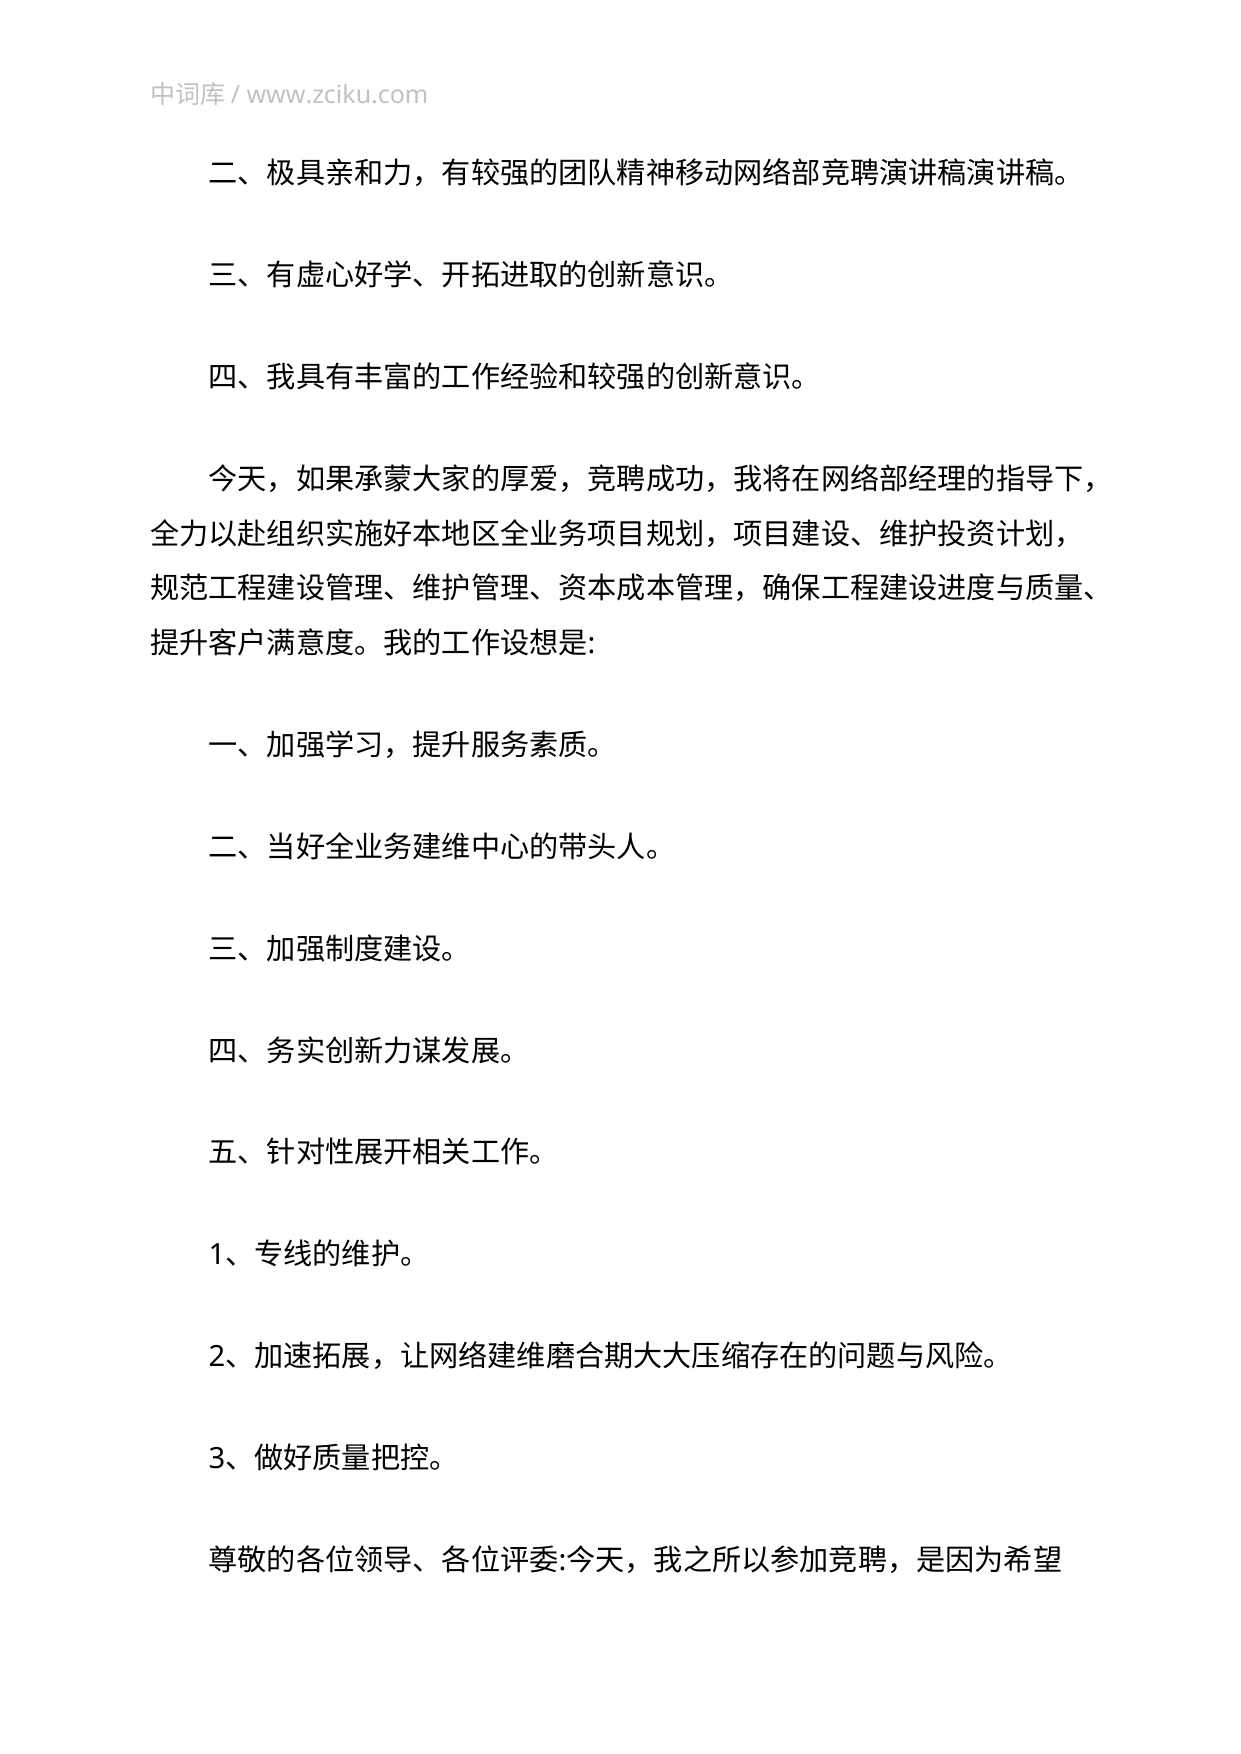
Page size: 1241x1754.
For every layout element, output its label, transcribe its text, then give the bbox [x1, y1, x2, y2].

text 三、加强制度建设。 [150, 926, 1090, 968]
text 3、做好质量把控。 [150, 1435, 1090, 1477]
text 四、我具有丰富的工作经验和较强的创新意识。 [150, 353, 1090, 396]
text 二、极具亲和力，有较强的团队精神移动网络部竞聘演讲稿演讲稿。 [150, 150, 1090, 192]
text 一、加强学习，提升服务素质。 [150, 722, 1090, 764]
text 四、务实创新力谋发展。 [150, 1027, 1090, 1069]
text 五、针对性展开相关工作。 [150, 1129, 1090, 1171]
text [150, 1537, 1090, 1579]
text 今天，如果承蒙大家的厚爱，竞聘成功，我将在网络部经理的指导下，全力以赴组织实施好本地区全业务项目规划，项目建设、维护投资计划，规范工程建设管理、维护管理、资本成本管理，确保工程建设进度与质量、提升客户满意度。我的工作设想是: [150, 455, 1090, 662]
text 三、有虚心好学、开拓进取的创新意识。 [150, 252, 1090, 294]
text 1、专线的维护。 [150, 1231, 1090, 1273]
text 2、加速拓展，让网络建维磨合期大大压缩存在的问题与风险。 [150, 1333, 1090, 1375]
text 二、当好全业务建维中心的带头人。 [150, 824, 1090, 866]
